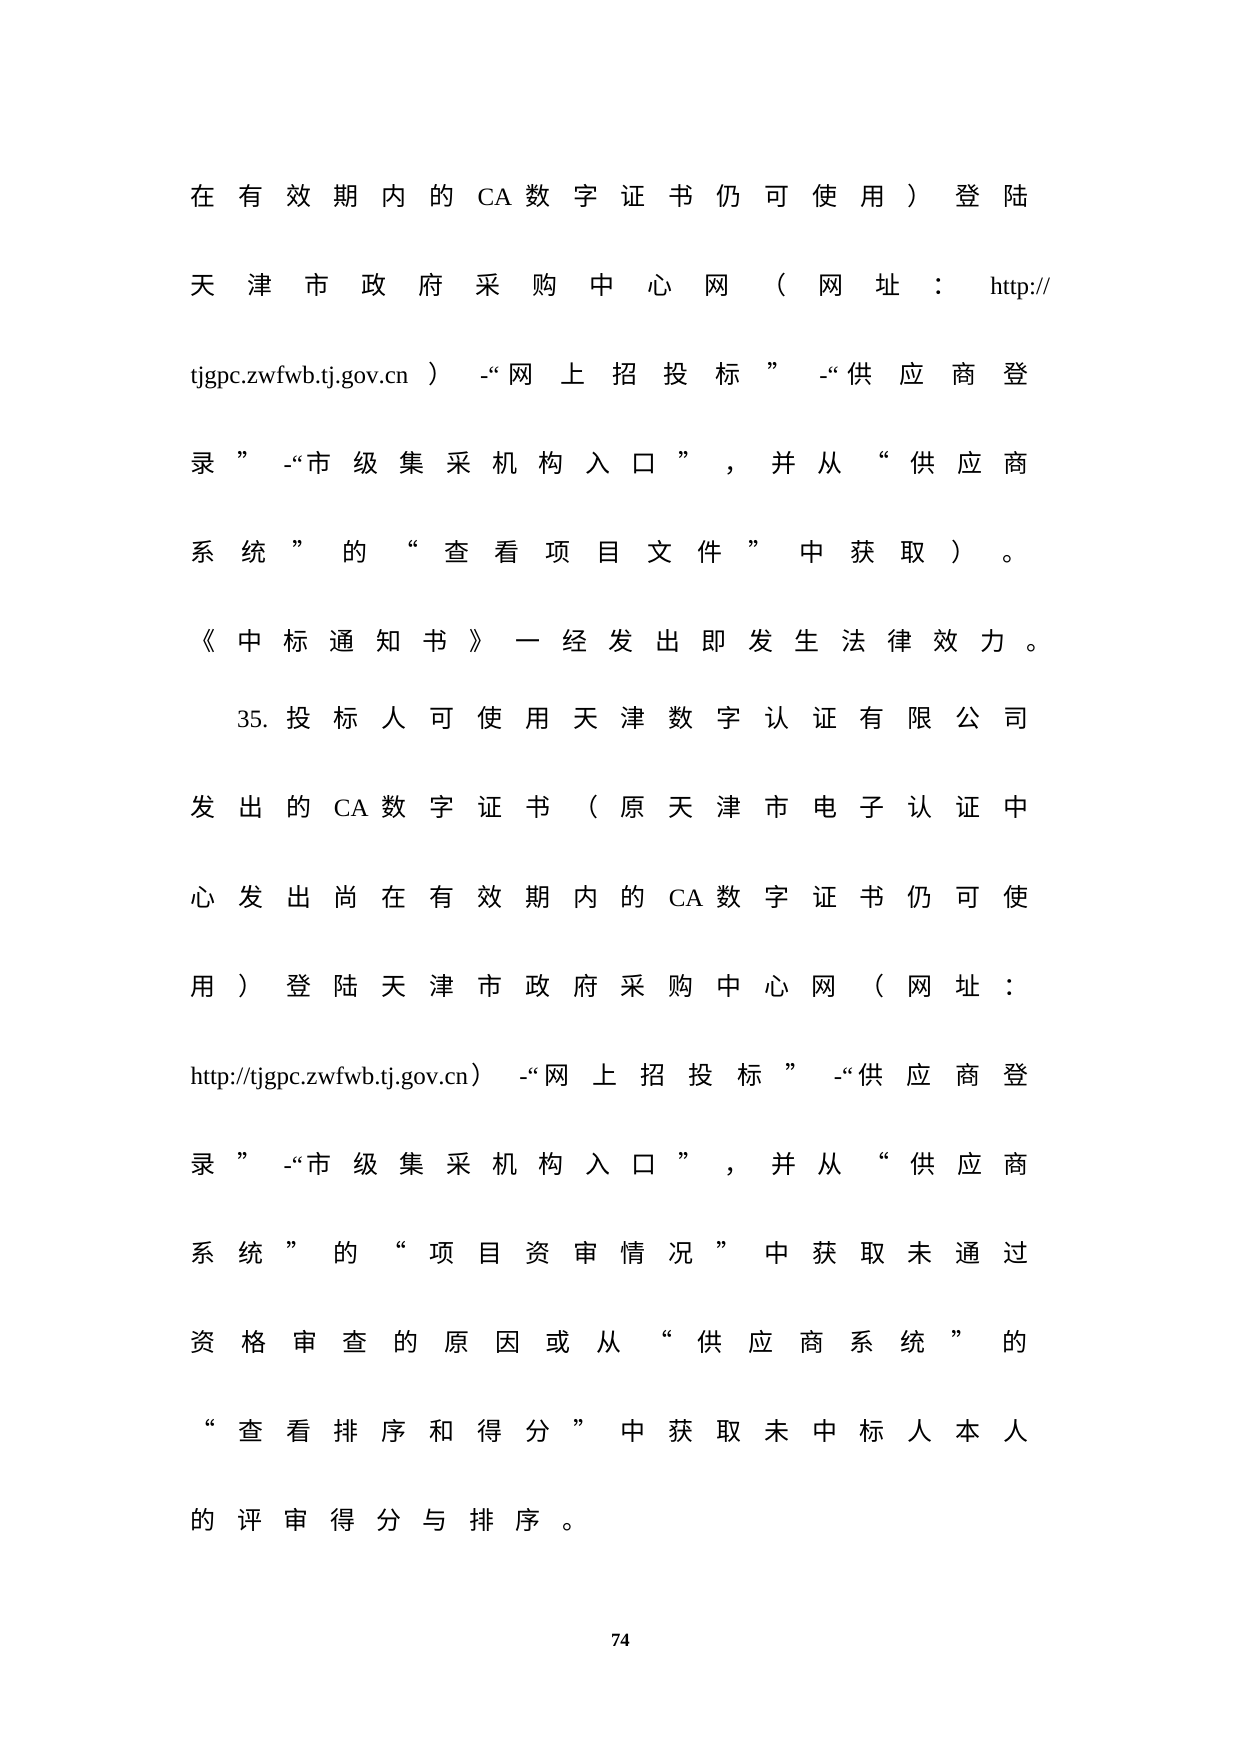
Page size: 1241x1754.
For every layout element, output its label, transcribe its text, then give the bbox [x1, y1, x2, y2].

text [190, 164, 1050, 669]
text 35. 投标人可使用天津数字认证有限公司发出的CA数字证书（原天津市电子认证中心发出尚在有效期内的CA数字证书仍可使用）登陆天津市政府采购中心网（网址：http://tjgpc.zwfwb.tj.gov.cn）-“网上招投标”-“供应商登录”-“市级集采机构入口”，并从“供应商系统”的“项目资审情况”中获取未通过资格审查的原因或从“供应商系统”的“查看排序和得分”中获取未中标人本人的评审得分与排序。 [190, 687, 1050, 1548]
